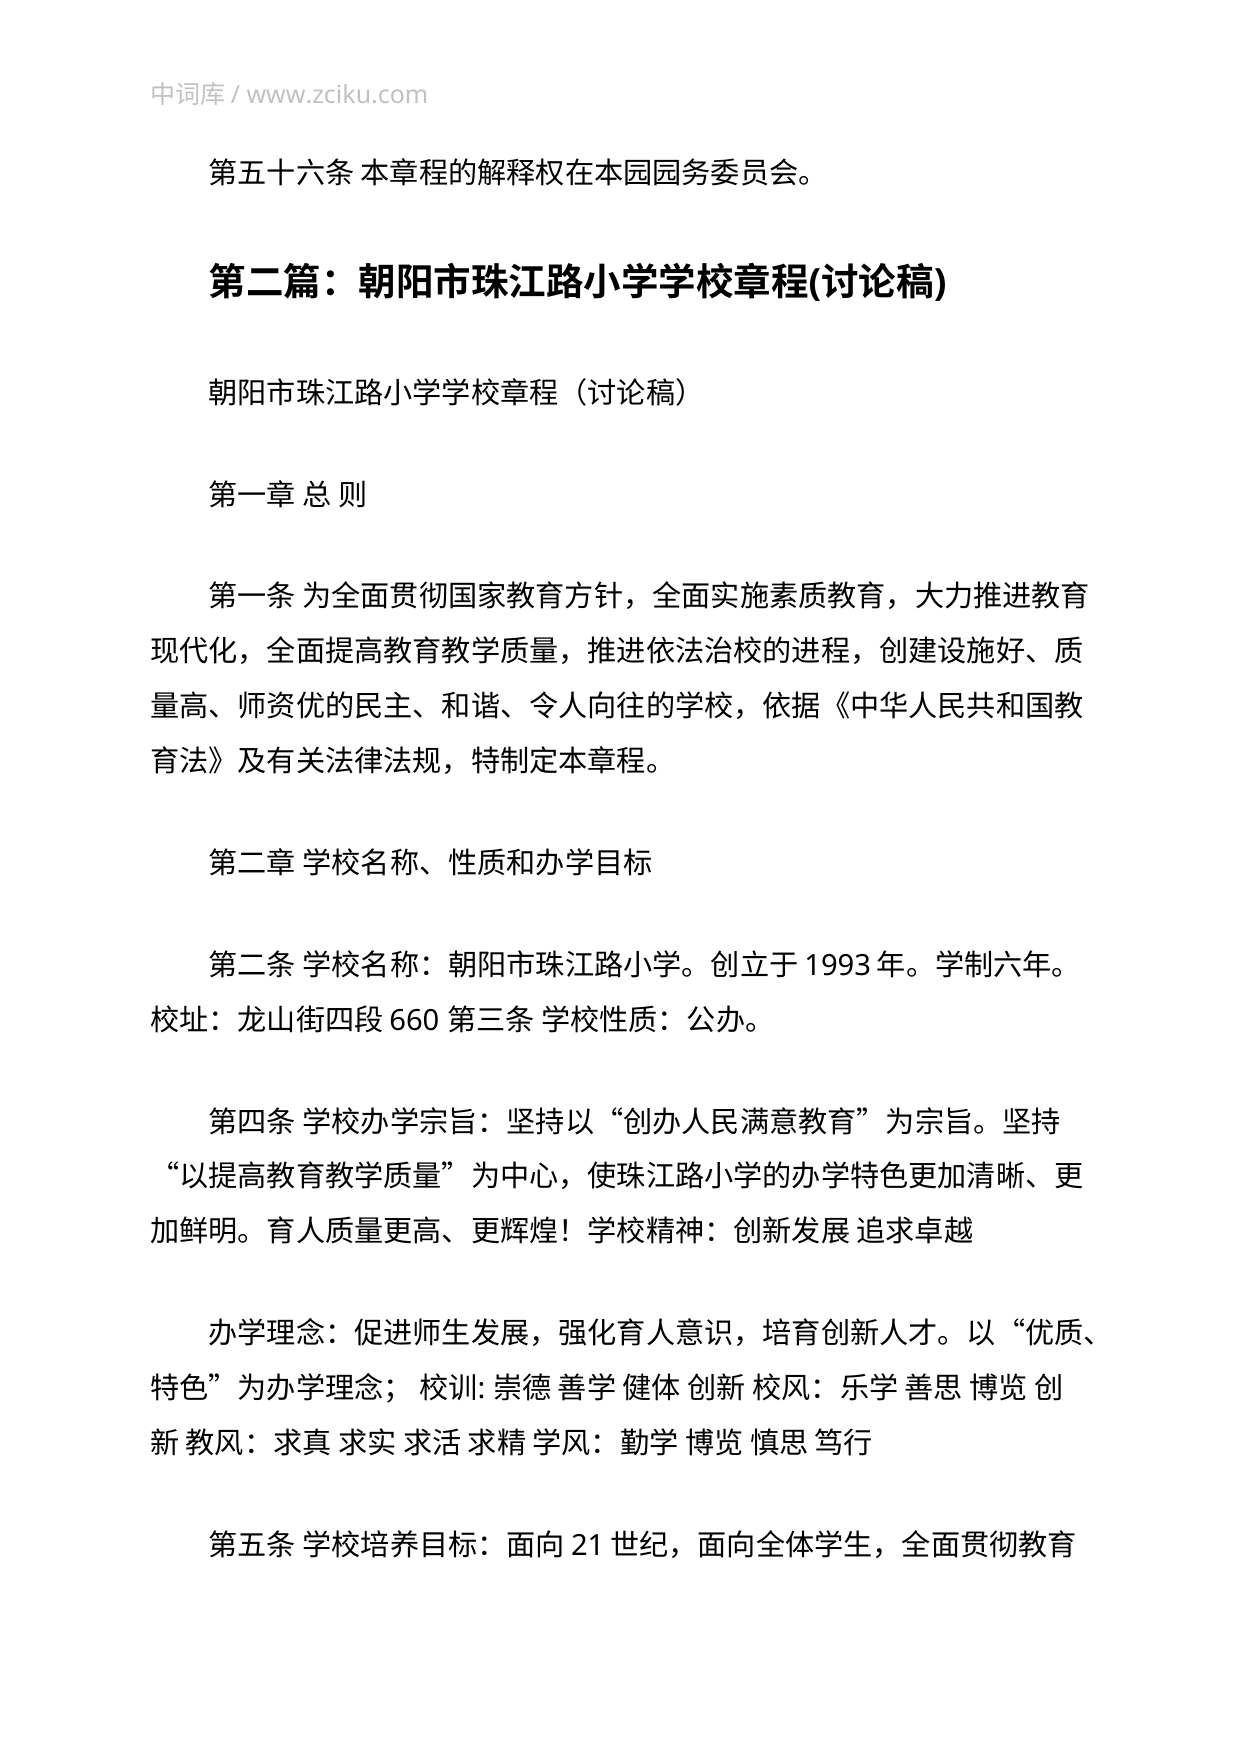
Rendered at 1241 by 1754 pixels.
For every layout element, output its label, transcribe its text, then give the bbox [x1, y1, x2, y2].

text 第二章 学校名称、性质和办学目标 [150, 839, 1090, 882]
text 第一条 为全面贯彻国家教育方针，全面实施素质教育，大力推进教育现代化，全面提高教育教学质量，推进依法治校的进程，创建设施好、质量高、师资优的民主、和谐、令人向往的学校，依据《中华人民共和国教育法》及有关法律法规，特制定本章程。 [150, 573, 1090, 780]
text 第一章 总 则 [150, 471, 1090, 513]
text 朝阳市珠江路小学学校章程（讨论稿） [150, 369, 1090, 412]
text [150, 1521, 1090, 1564]
text 办学理念：促进师生发展，强化育人意识，培育创新人才。以“优质、特色”为办学理念； 校训: 崇德 善学 健体 创新 校风：乐学 善思 博览 创新 教风：求真 求实 求活 求精 学风：勤学 博览 慎思 笃行 [150, 1310, 1090, 1462]
text 第二条 学校名称：朝阳市珠江路小学。创立于1993年。学制六年。校址：龙山街四段660 第三条 学校性质：公办。 [150, 941, 1090, 1038]
text 第四条 学校办学宗旨：坚持以“创办人民满意教育”为宗旨。坚持“以提高教育教学质量”为中心，使珠江路小学的办学特色更加清晰、更加鲜明。育人质量更高、更辉煌！学校精神：创新发展 追求卓越 [150, 1098, 1090, 1250]
text 第五十六条 本章程的解释权在本园园务委员会。 [150, 150, 1090, 192]
text 第二篇：朝阳市珠江路小学学校章程(讨论稿) [150, 252, 1090, 306]
